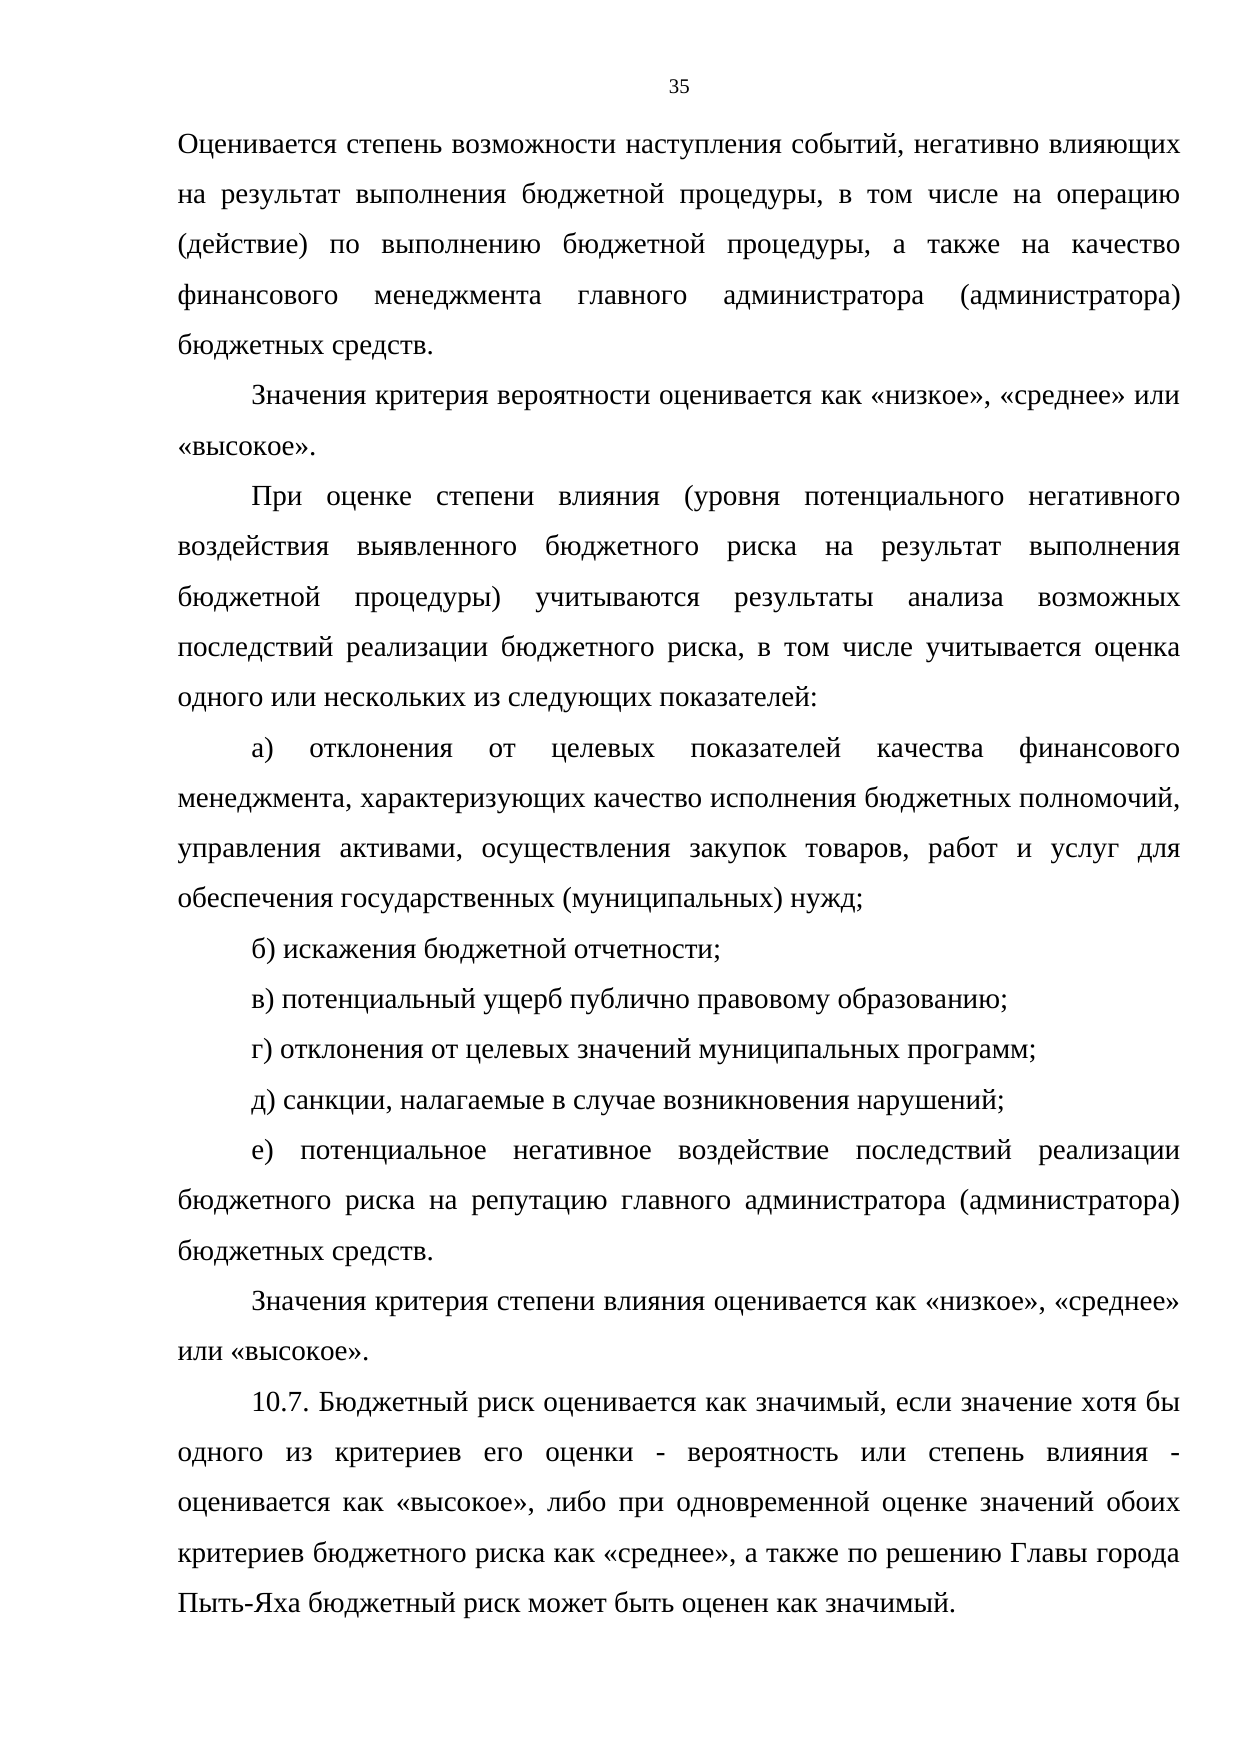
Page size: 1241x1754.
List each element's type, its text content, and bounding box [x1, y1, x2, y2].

list в) потенциальный ущерб публично правовому образованию; [177, 981, 1181, 1015]
list е) потенциальное негативное воздействие последствий реализации бюджетного риска на репутацию главного администратора (администратора) бюджетных средств. [177, 1132, 1181, 1266]
list При оценке степени влияния (уровня потенциального негативного воздействия выявленного бюджетного риска на результат выполнения бюджетной процедуры) учитываются результаты анализа возможных последствий реализации бюджетного риска, в том числе учитывается оценка одного или нескольких из следующих показателей: [177, 478, 1181, 713]
list д) санкции, налагаемые в случае возникновения нарушений; [177, 1082, 1181, 1115]
text Значения критерия степени влияния оценивается как «низкое», «среднее» или «высокое». [177, 1283, 1181, 1367]
list б) искажения бюджетной отчетности; [177, 931, 1181, 964]
text Значения критерия вероятности оценивается как «низкое», «среднее» или «высокое». [177, 377, 1181, 461]
list а) отклонения от целевых показателей качества финансового менеджмента, характеризующих качество исполнения бюджетных полномочий, управления активами, осуществления закупок товаров, работ и услуг для обеспечения государственных (муниципальных) нужд; [177, 730, 1181, 914]
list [177, 126, 1181, 361]
list г) отклонения от целевых значений муниципальных программ; [177, 1032, 1181, 1065]
text 10.7. Бюджетный риск оценивается как значимый, если значение хотя бы одного из критериев его оценки - вероятность или степень влияния - оценивается как «высокое», либо при одновременной оценке значений обоих критериев бюджетного риска как «среднее», а также по решению Главы города Пыть-Яха бюджетный риск может быть оценен как значимый. [177, 1384, 1181, 1618]
